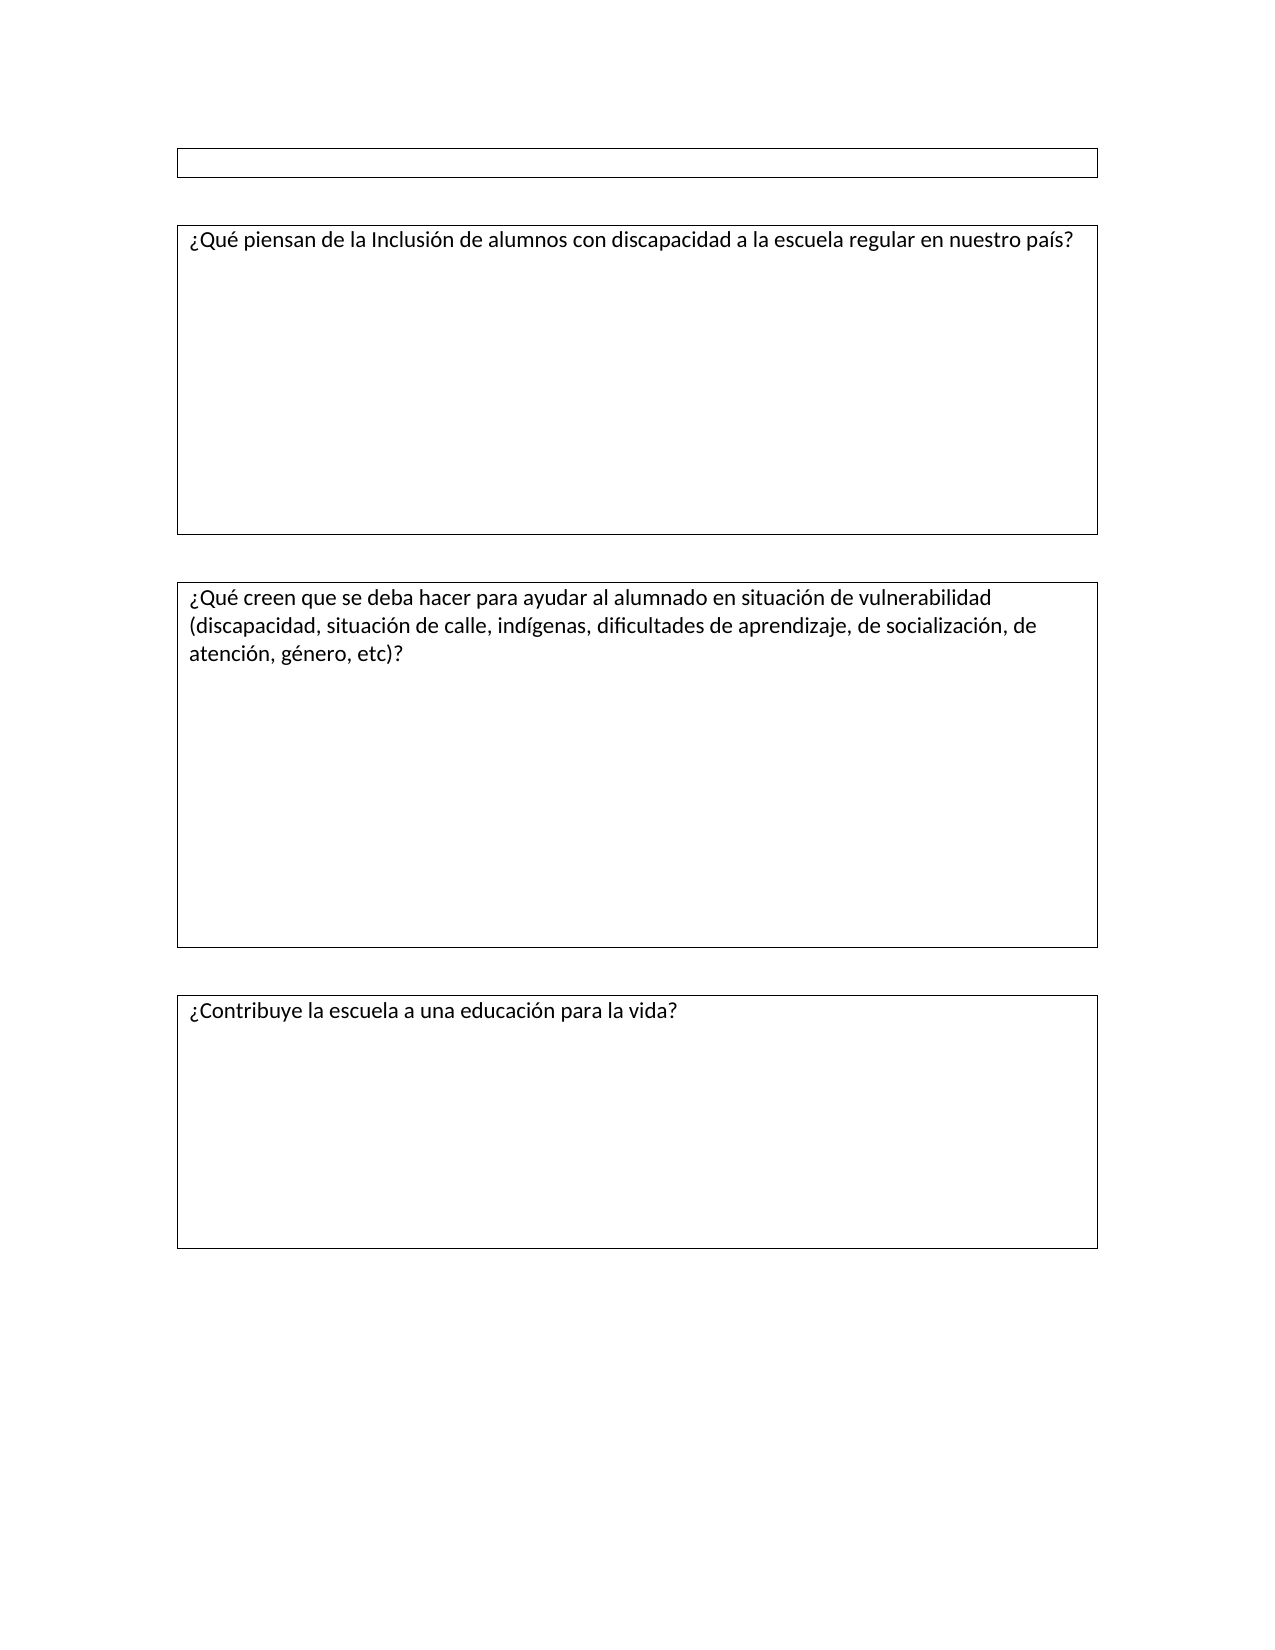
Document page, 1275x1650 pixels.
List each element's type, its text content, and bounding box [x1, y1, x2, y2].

table_header ¿Qué creen que se deba hacer para ayudar al alumnado en situación de vulnerabilidad (discapacidad, situación de calle, indígenas, dificultades de aprendizaje, de socialización, de atención, género, etc)? [178, 583, 1097, 947]
table_header ¿Contribuye la escuela a una educación para la vida? [178, 996, 1097, 1248]
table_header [178, 149, 1097, 177]
table_header ¿Qué piensan de la Inclusión de alumnos con discapacidad a la escuela regular en nuestro país? [178, 226, 1097, 534]
